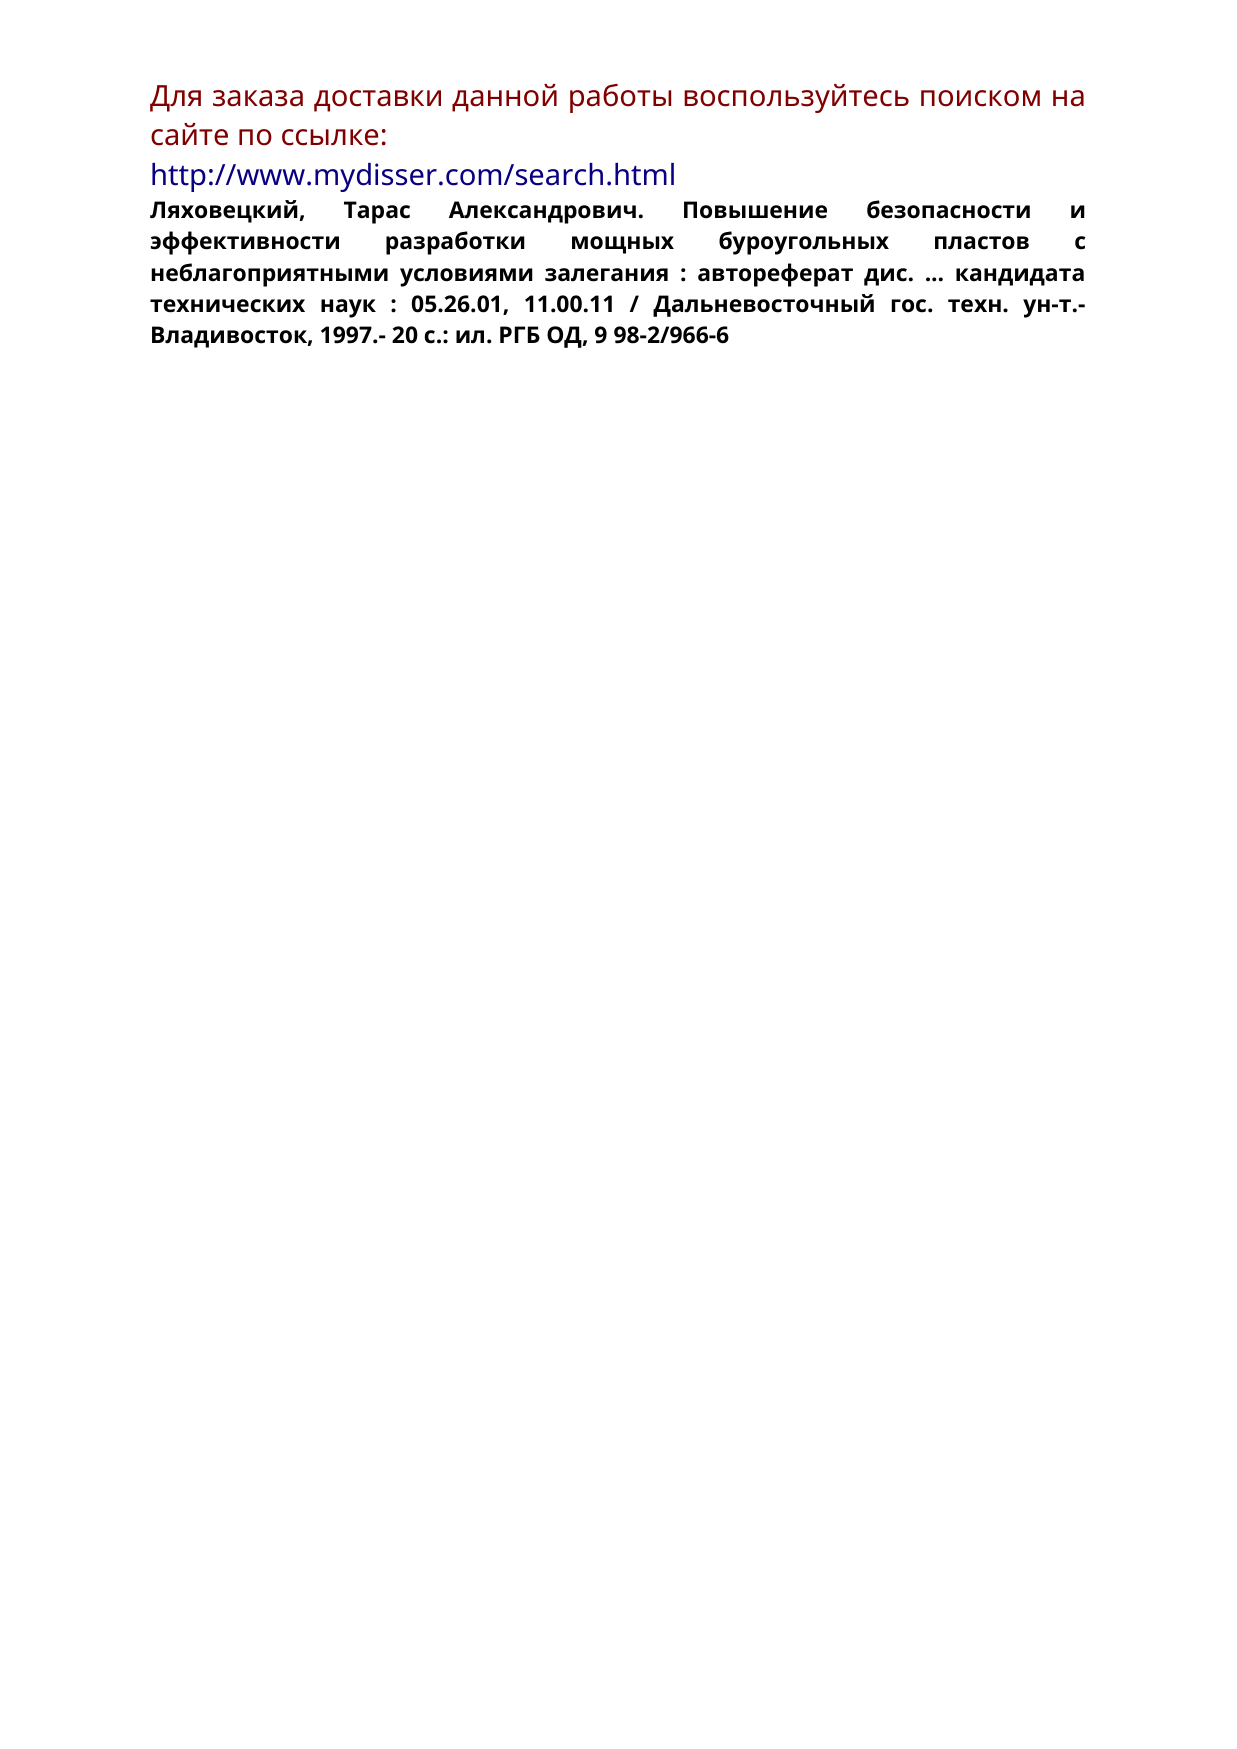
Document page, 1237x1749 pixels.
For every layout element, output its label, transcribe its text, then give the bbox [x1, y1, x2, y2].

text Ляховецкий, Тарас Александрович. Повышение безопасности и эффективности разработки мощных буроугольных пластов с неблагоприятными условиями залегания : автореферат дис. ... кандидата технических наук : 05.26.01, 11.00.11 / Дальневосточный гос. техн. ун-т.- Владивосток, 1997.- 20 с.: ил. РГБ ОД, 9 98-2/966-6 [150, 194, 1086, 350]
